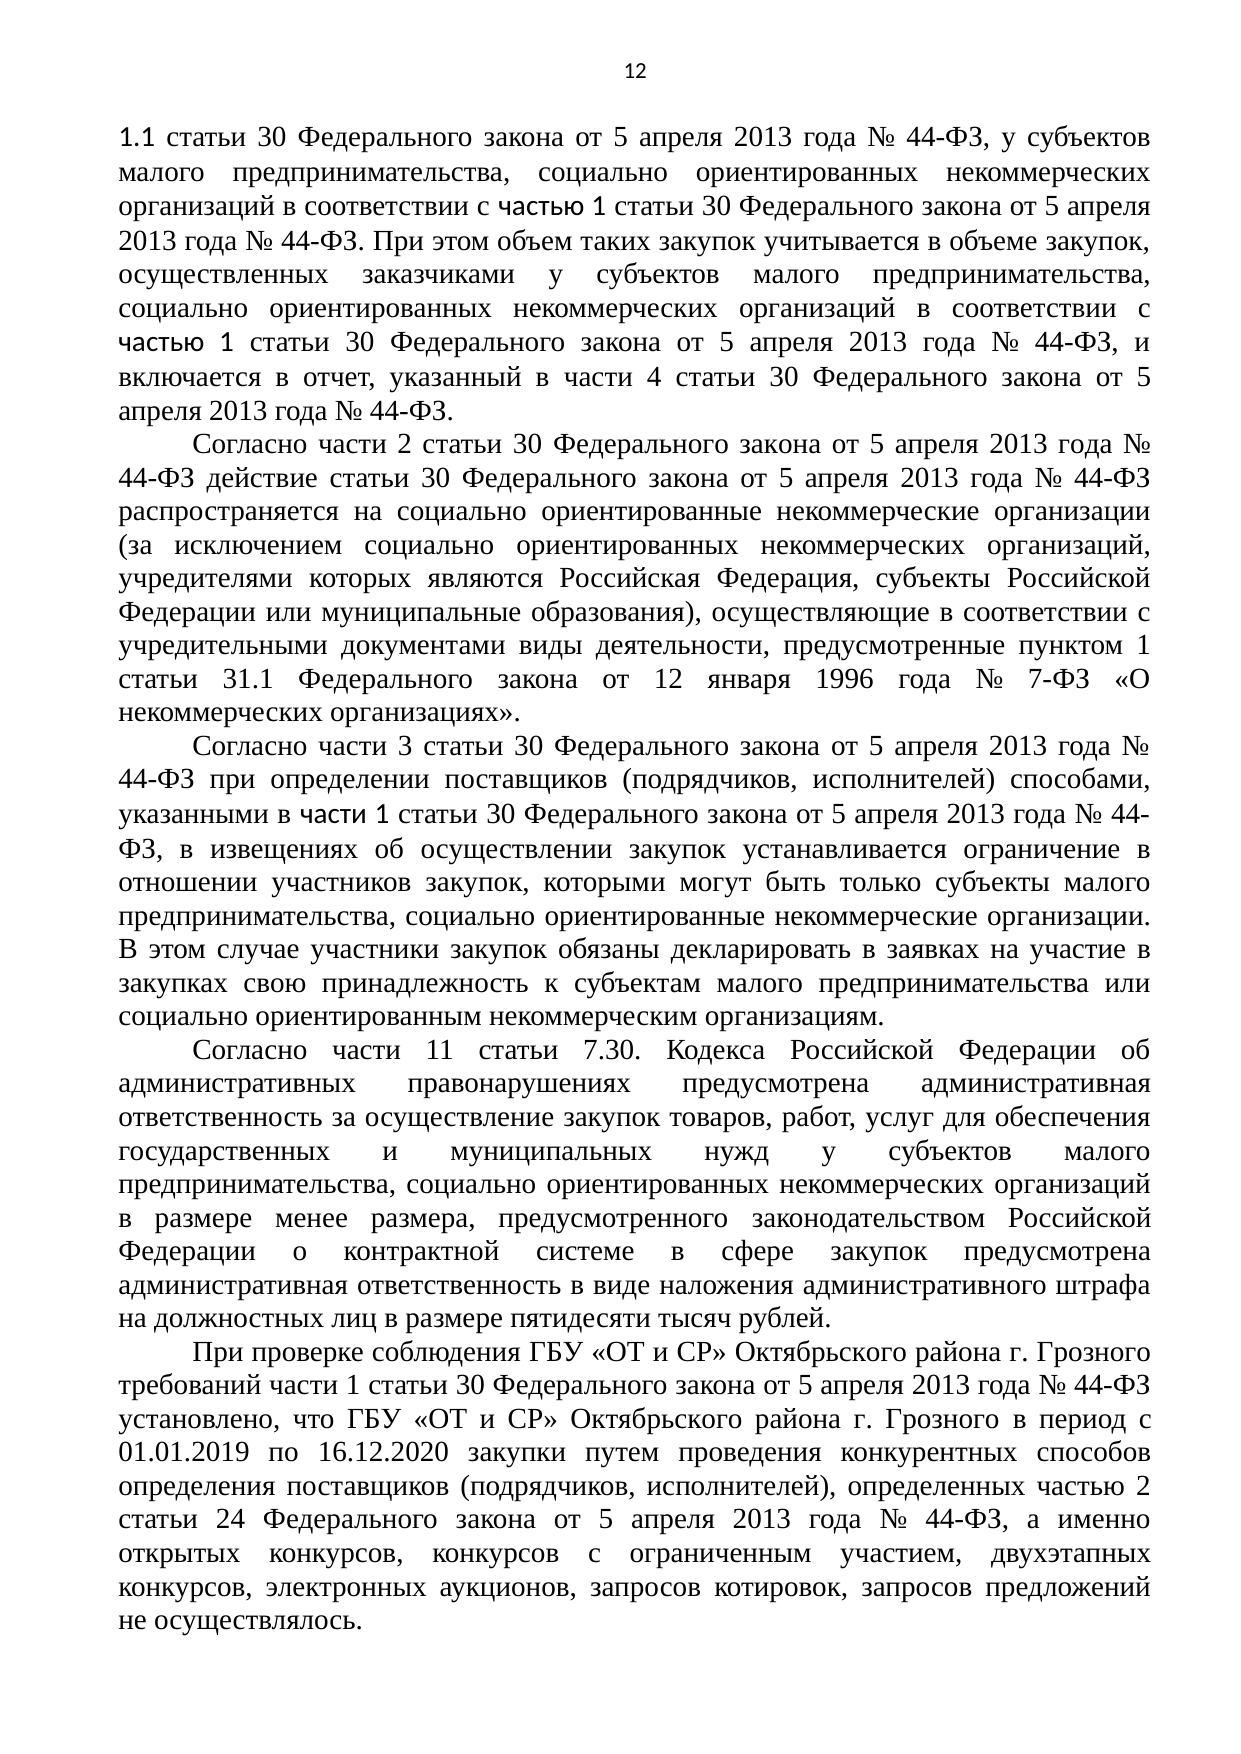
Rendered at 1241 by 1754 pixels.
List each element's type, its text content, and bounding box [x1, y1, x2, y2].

text Согласно части 3 статьи 30 Федерального закона от 5 апреля 2013 года № 44-ФЗ при определении поставщиков (подрядчиков, исполнителей) способами, указанными в части 1 статьи 30 Федерального закона от 5 апреля 2013 года № 44-ФЗ, в извещениях об осуществлении закупок устанавливается ограничение в отношении участников закупок, которыми могут быть только субъекты малого предпринимательства, социально ориентированные некоммерческие организации. В этом случае участники закупок обязаны декларировать в заявках на участие в закупках свою принадлежность к субъектам малого предпринимательства или социально ориентированным некоммерческим организациям. [118, 728, 1152, 1032]
text Согласно части 2 статьи 30 Федерального закона от 5 апреля 2013 года № 44-ФЗ действие статьи 30 Федерального закона от 5 апреля 2013 года № 44-ФЗ распространяется на социально ориентированные некоммерческие организации (за исключением социально ориентированных некоммерческих организаций, учредителями которых являются Российская Федерация, субъекты Российской Федерации или муниципальные образования), осуществляющие в соответствии с учредительными документами виды деятельности, предусмотренные пунктом 1 статьи 31.1 Федерального закона от 12 января 1996 года № 7-ФЗ «О некоммерческих организациях». [118, 426, 1152, 728]
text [118, 118, 1152, 426]
text При проверке соблюдения ГБУ «ОТ и СР» Октябрьского района г. Грозного требований части 1 статьи 30 Федерального закона от 5 апреля 2013 года № 44-ФЗ установлено, что ГБУ «ОТ и СР» Октябрьского района г. Грозного в период с 01.01.2019 по 16.12.2020 закупки путем проведения конкурентных способов определения поставщиков (подрядчиков, исполнителей), определенных частью 2 статьи 24 Федерального закона от 5 апреля 2013 года № 44-ФЗ, а именно открытых конкурсов, конкурсов с ограниченным участием, двухэтапных конкурсов, электронных аукционов, запросов котировок, запросов предложений не осуществлялось. [118, 1334, 1152, 1636]
text Согласно части 11 статьи 7.30. Кодекса Российской Федерации об административных правонарушениях предусмотрена административная ответственность за осуществление закупок товаров, работ, услуг для обеспечения государственных и муниципальных нужд у субъектов малого предпринимательства, социально ориентированных некоммерческих организаций в размере менее размера, предусмотренного законодательством Российской Федерации о контрактной системе в сфере закупок предусмотрена административная ответственность в виде наложения административного штрафа на должностных лиц в размере пятидесяти тысяч рублей. [118, 1032, 1152, 1334]
